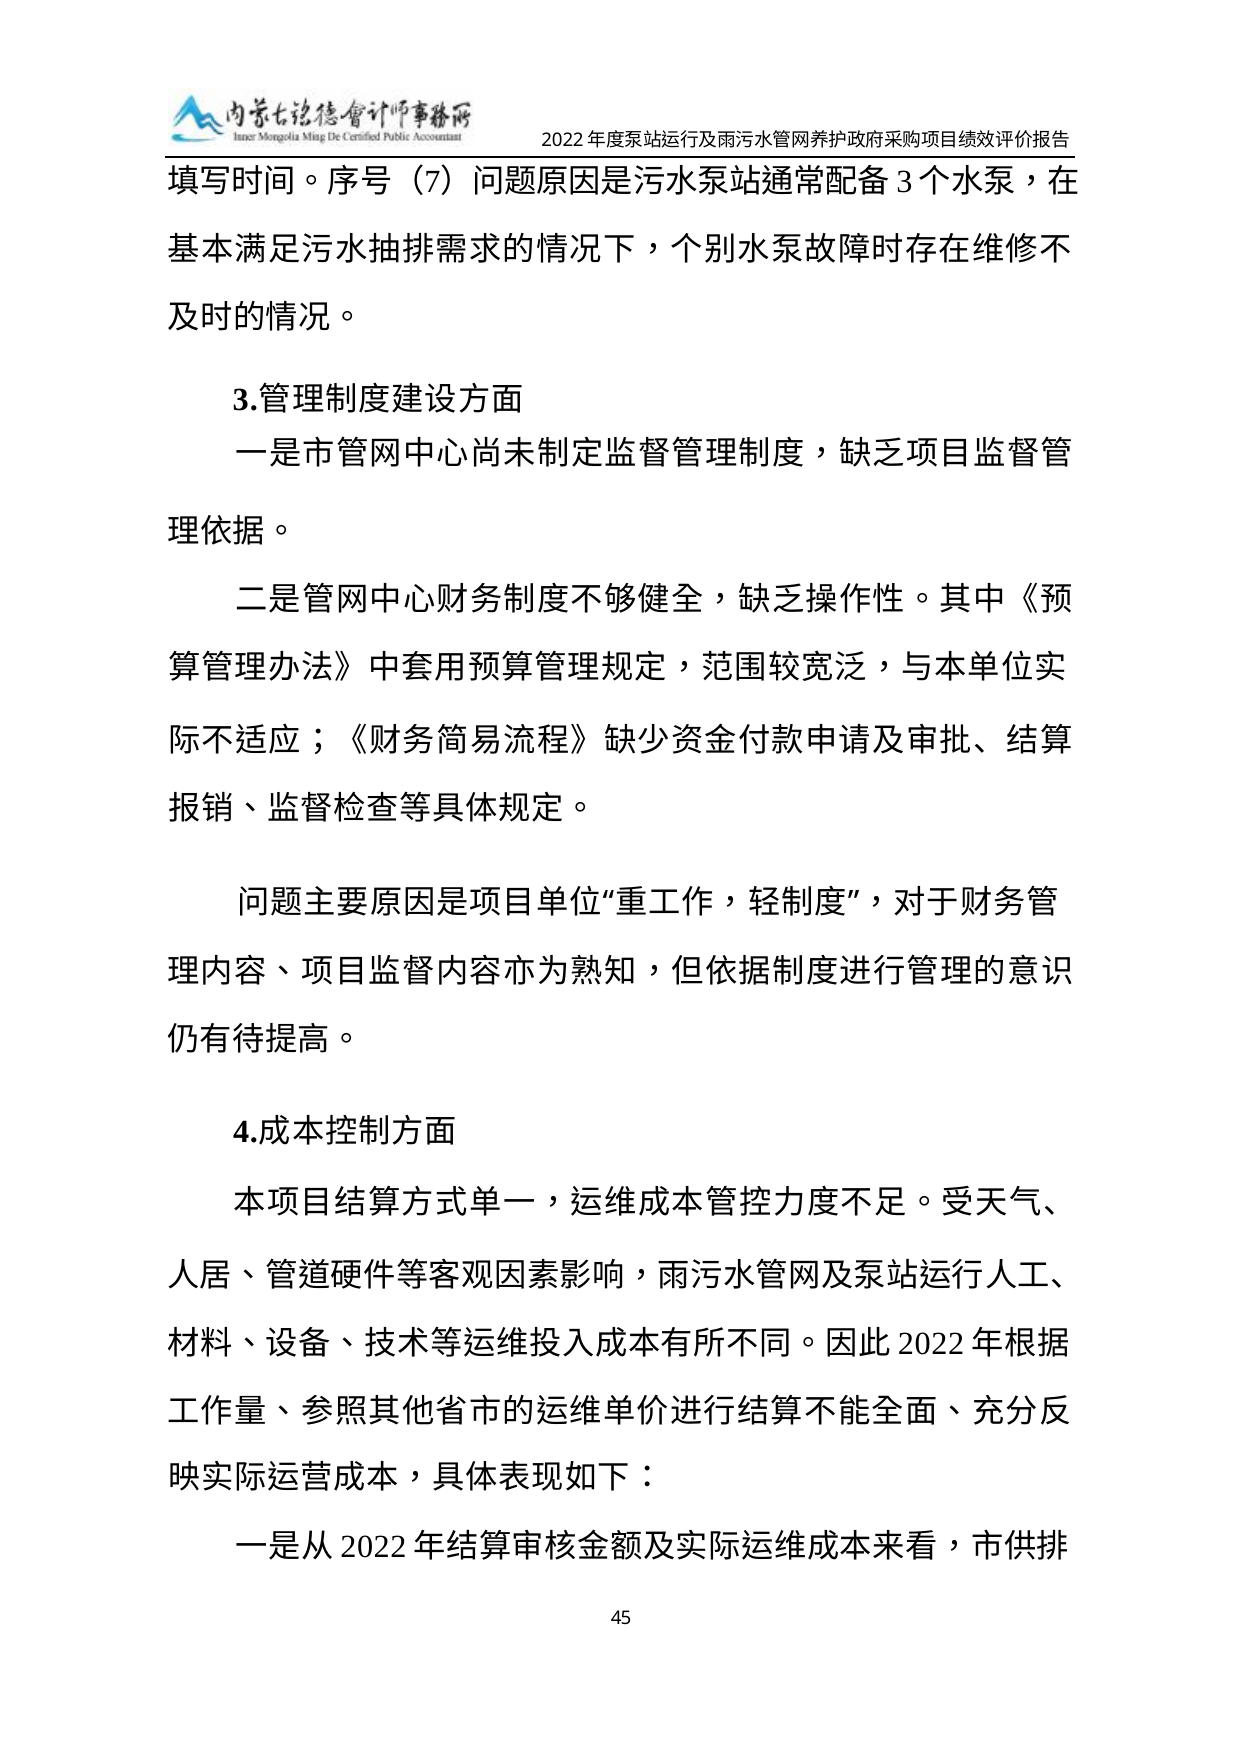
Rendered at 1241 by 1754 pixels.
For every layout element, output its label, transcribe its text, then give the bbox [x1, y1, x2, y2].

text 问题主要原因是项目单位“重工作，轻制度”，对于财务管理内容、项目监督内容亦为熟知，但依据制度进行管理的意识仍有待提高。 [167, 879, 1073, 1059]
text 4.成本控制方面 [233, 1110, 1083, 1150]
text 理依据。 [167, 510, 1083, 550]
text 3.管理制度建设方面 [232, 378, 1083, 419]
text 一是市管网中心尚未制定监督管理制度，缺乏项目监督管 [235, 445, 1083, 510]
text 一是从2022年结算审核金额及实际运维成本来看，市供排水公司2022年结算审核总价4056.07万元，当年运维成本3720.45万元，偏差335.62万元。 [167, 1523, 1073, 1567]
picture [168, 88, 475, 147]
text 本项目结算方式单一，运维成本管控力度不足。受天气、人居、管道硬件等客观因素影响，雨污水管网及泵站运行人工、材料、设备、技术等运维投入成本有所不同。因此2022年根据工作量、参照其他省市的运维单价进行结算不能全面、充分反 [167, 1176, 1083, 1432]
text 映实际运营成本，具体表现如下： [168, 1456, 1083, 1497]
text 二是管网中心财务制度不够健全，缺乏操作性。其中《预算管理办法》中套用预算管理规定，范围较宽泛，与本单位实际不适应；《财务简易流程》缺少资金付款申请及审批、结算报销、监督检查等具体规定。 [168, 576, 1073, 829]
